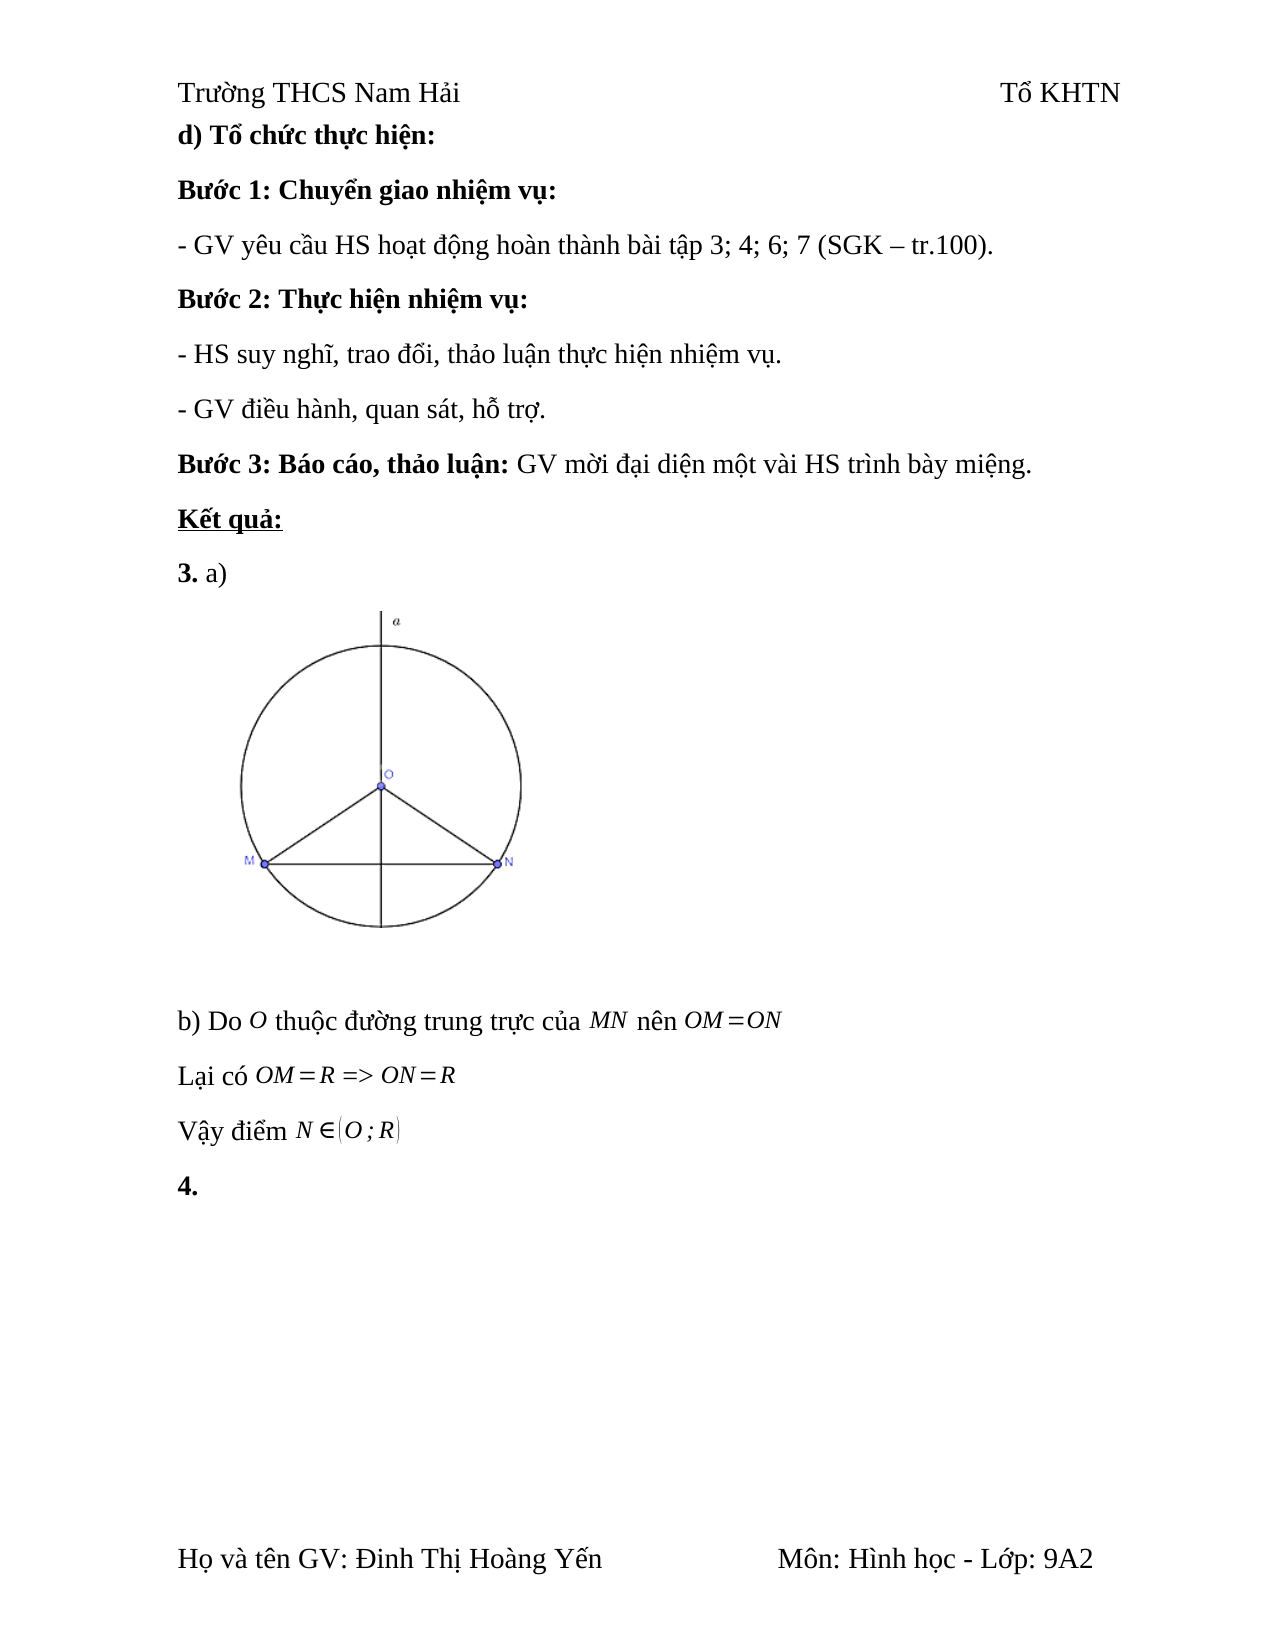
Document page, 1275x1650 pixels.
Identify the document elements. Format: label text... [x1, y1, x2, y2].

text d) Tổ chức thực hiện: [177, 118, 1157, 151]
text Bước 2: Thực hiện nhiệm vụ: [177, 282, 1157, 315]
picture [177, 611, 576, 928]
text 4. [177, 1169, 1157, 1201]
text b) Do thuộc đường trung trực của nên [177, 1004, 1157, 1037]
text Lại có => [177, 1059, 1157, 1092]
text 3. a) [177, 556, 1157, 589]
text Bước 1: Chuyển giao nhiệm vụ: [177, 173, 1157, 205]
text Bước 3: Báo cáo, thảo luận: GV mời đại diện một vài HS trình bày miệng. [177, 447, 1157, 479]
text - HS suy nghĩ, trao đổi, thảo luận thực hiện nhiệm vụ. [177, 337, 1157, 370]
text - GV điều hành, quan sát, hỗ trợ. [177, 392, 1157, 424]
text Vậy điểm [177, 1114, 1157, 1146]
text Kết quả: [177, 502, 1157, 534]
text - GV yêu cầu HS hoạt động hoàn thành bài tập 3; 4; 6; 7 (SGK – tr.100). [177, 228, 1157, 260]
